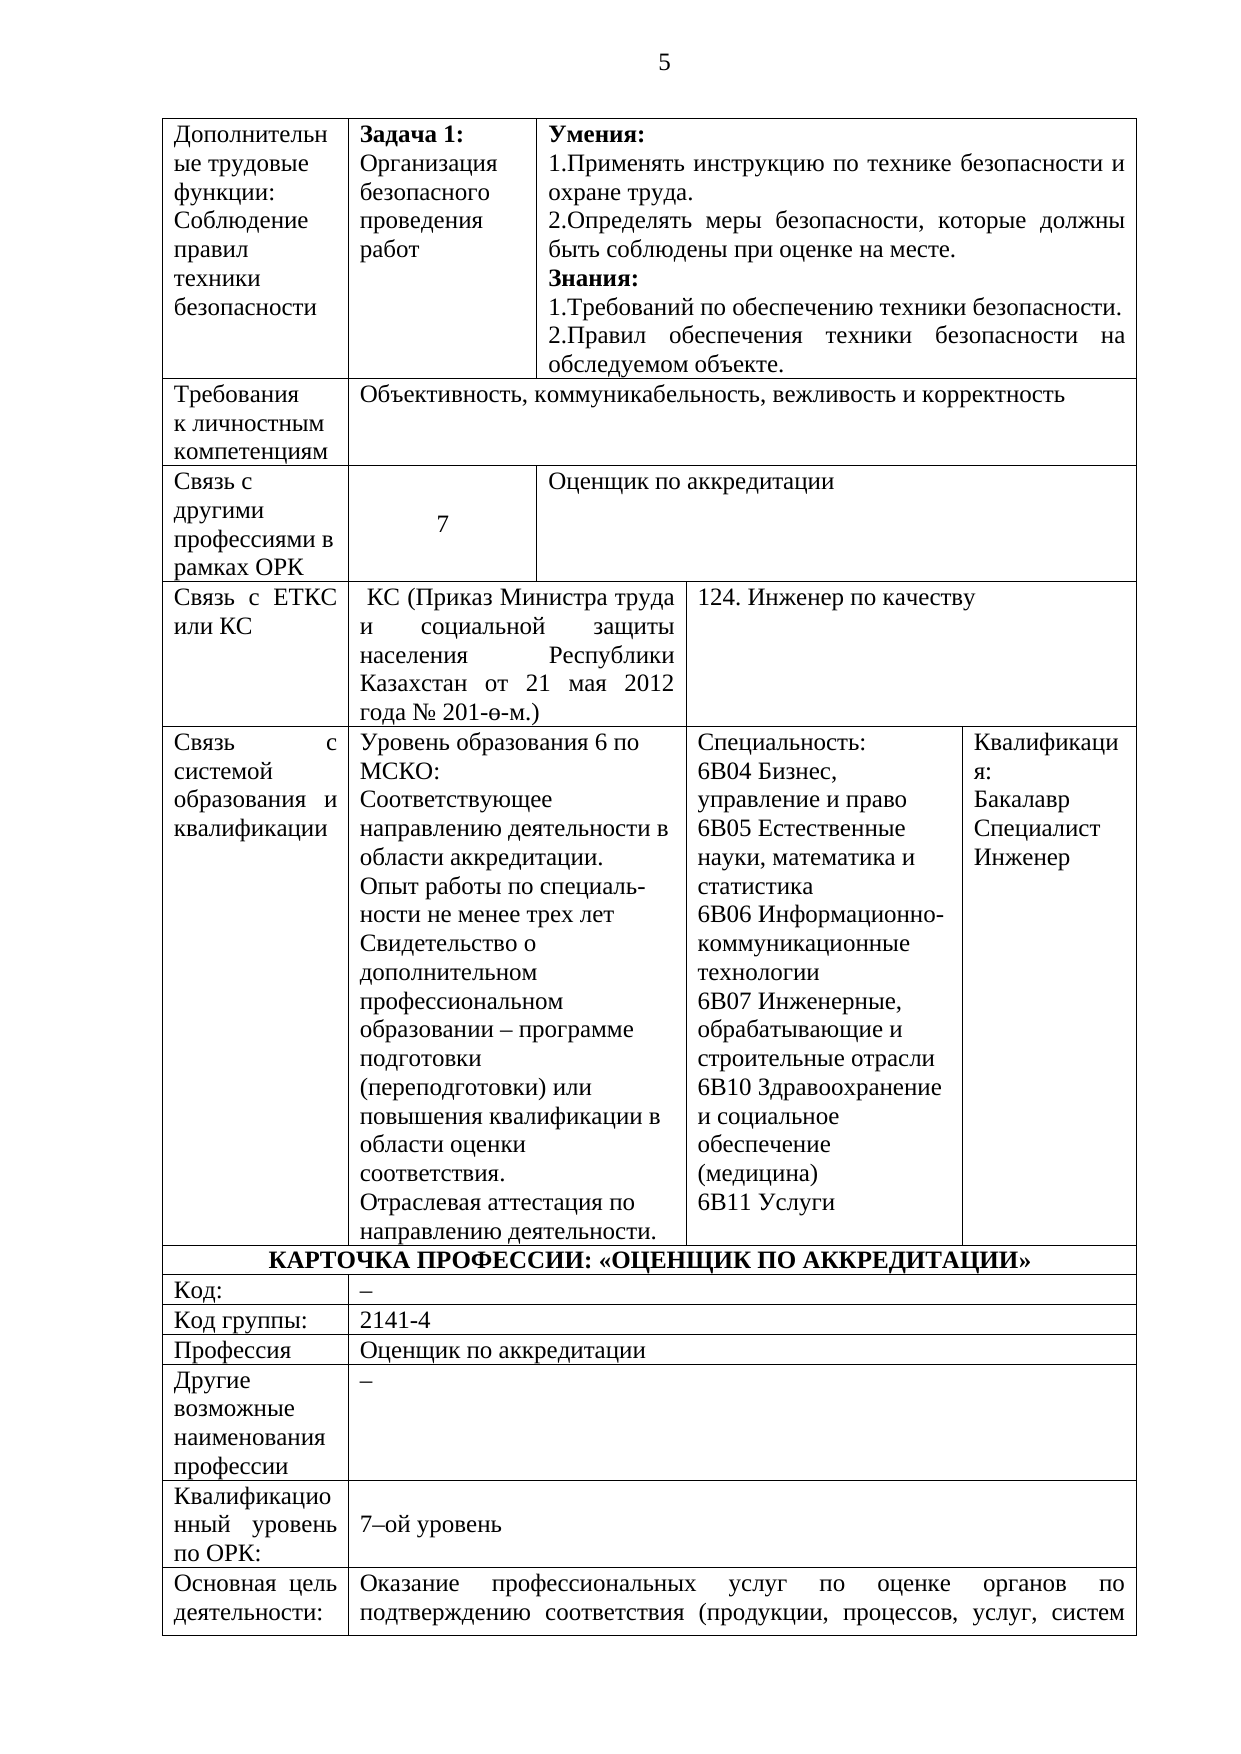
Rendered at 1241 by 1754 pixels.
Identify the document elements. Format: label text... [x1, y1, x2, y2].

table_cell – [349, 1275, 1136, 1304]
table_cell Другие возможные наименования профессии [163, 1365, 348, 1480]
table_cell – [349, 1365, 1136, 1480]
table_cell Связь с другими профессиями в рамках ОРК [163, 466, 348, 581]
table_cell 7 [349, 466, 536, 581]
table_cell Объективность, коммуникабельность, вежливость и корректность [349, 379, 1136, 465]
table_cell Связь с ЕТКС или КС [163, 582, 348, 726]
table_cell Дополнительные трудовые функции: Соблюдение правил техники безопасности [163, 119, 348, 378]
table_cell 2141-4 [349, 1305, 1136, 1334]
table_cell Специальность: 6B04 Бизнес, управление и право 6B05 Естественные науки, математика и статистика 6B06 Информационно-коммуникационные технологии 6B07 Инженерные, обрабатывающие и строительные отрасли 6B10 Здравоохранение и социальное обеспечение (медицина) 6B11 Услуги [687, 727, 962, 1244]
table_cell КС (Приказ Министра труда и социальной защиты населения Республики Казахстан от 21 мая 2012 года № 201-ө-м.) [349, 582, 686, 726]
table_cell Код: [163, 1275, 348, 1304]
table_cell 7–ой уровень [349, 1481, 1136, 1567]
table_cell Требования к личностным компетенциям [163, 379, 348, 465]
table_cell Код группы: [163, 1305, 348, 1334]
table_cell Связь с системой образования и квалификации [163, 727, 348, 1244]
table_cell Оценщик по аккредитации [349, 1335, 1136, 1364]
table_cell Квалификация: Бакалавр Специалист Инженер [963, 727, 1136, 1244]
table_cell Уровень образования 6 по МСКО: Соответствующее направлению деятельности в области аккредитации. Опыт работы по специаль-ности не менее трех лет Свидетельство о дополнительном профессиональном образовании – программе подготовки (переподготовки) или повышения квалификации в области оценки соответствия. Отраслевая аттестация по направлению деятельности. [349, 727, 686, 1244]
table_cell КАРТОЧКА ПРОФЕССИИ: «ОЦЕНЩИК ПО АККРЕДИТАЦИИ» [163, 1246, 1136, 1274]
table_cell Профессия [163, 1335, 348, 1364]
table_cell 124. Инженер по качеству [687, 582, 1136, 726]
table_cell Умения: 1.Применять инструкцию по технике безопасности и охране труда. 2.Определять меры безопасности, которые должны быть соблюдены при оценке на месте. Знания: 1.Требований по обеспечению техники безопасности. 2.Правил обеспечения техники безопасности на обследуемом объекте. [537, 119, 1136, 378]
table_cell Квалификационный уровень по ОРК: [163, 1481, 348, 1567]
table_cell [163, 1568, 348, 1635]
table_cell Задача 1: Организация безопасного проведения работ [349, 119, 536, 378]
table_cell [349, 1568, 1136, 1635]
table_cell Оценщик по аккредитации [537, 466, 1136, 581]
